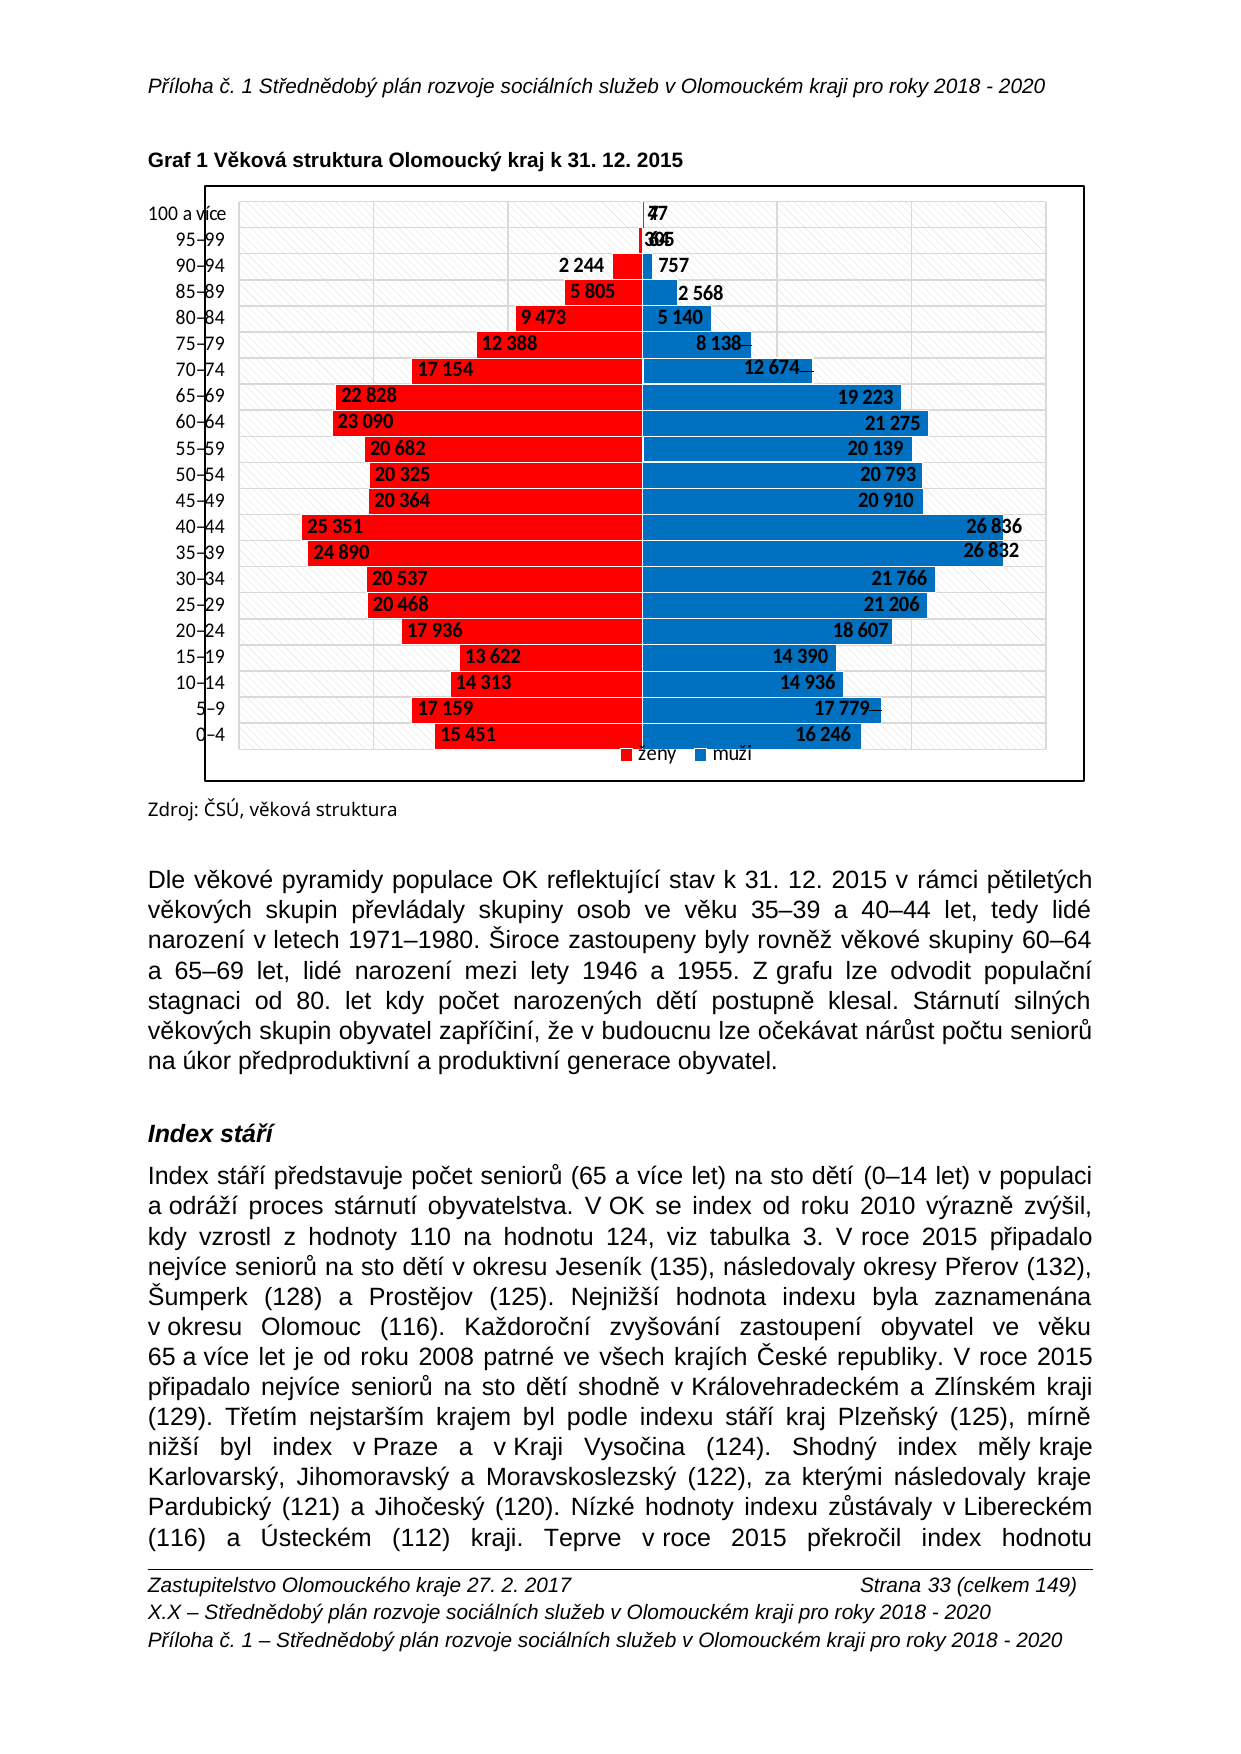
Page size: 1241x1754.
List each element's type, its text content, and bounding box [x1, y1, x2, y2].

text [148, 1161, 1093, 1551]
text Dle věkové pyramidy populace OK reflektující stav k 31. 12. 2015 v rámci pětiletých věkových skupin převládaly skupiny osob ve věku 35–39 a 40–44 let, tedy lidé narození v letech 1971–1980. Široce zastoupeny byly rovněž věkové skupiny 60–64 a 65–69 let, lidé narození mezi lety 1946 a 1955. Z grafu lze odvodit populační stagnaci od 80. let kdy počet narozených dětí postupně klesal. Stárnutí silných věkových skupin obyvatel zapříčiní, že v budoucnu lze očekávat nárůst počtu seniorů na úkor předproduktivní a produktivní generace obyvatel. [148, 865, 1093, 1075]
text Index stáří [148, 1119, 1093, 1147]
text Zdroj: ČSÚ, věková struktura [148, 796, 1093, 821]
